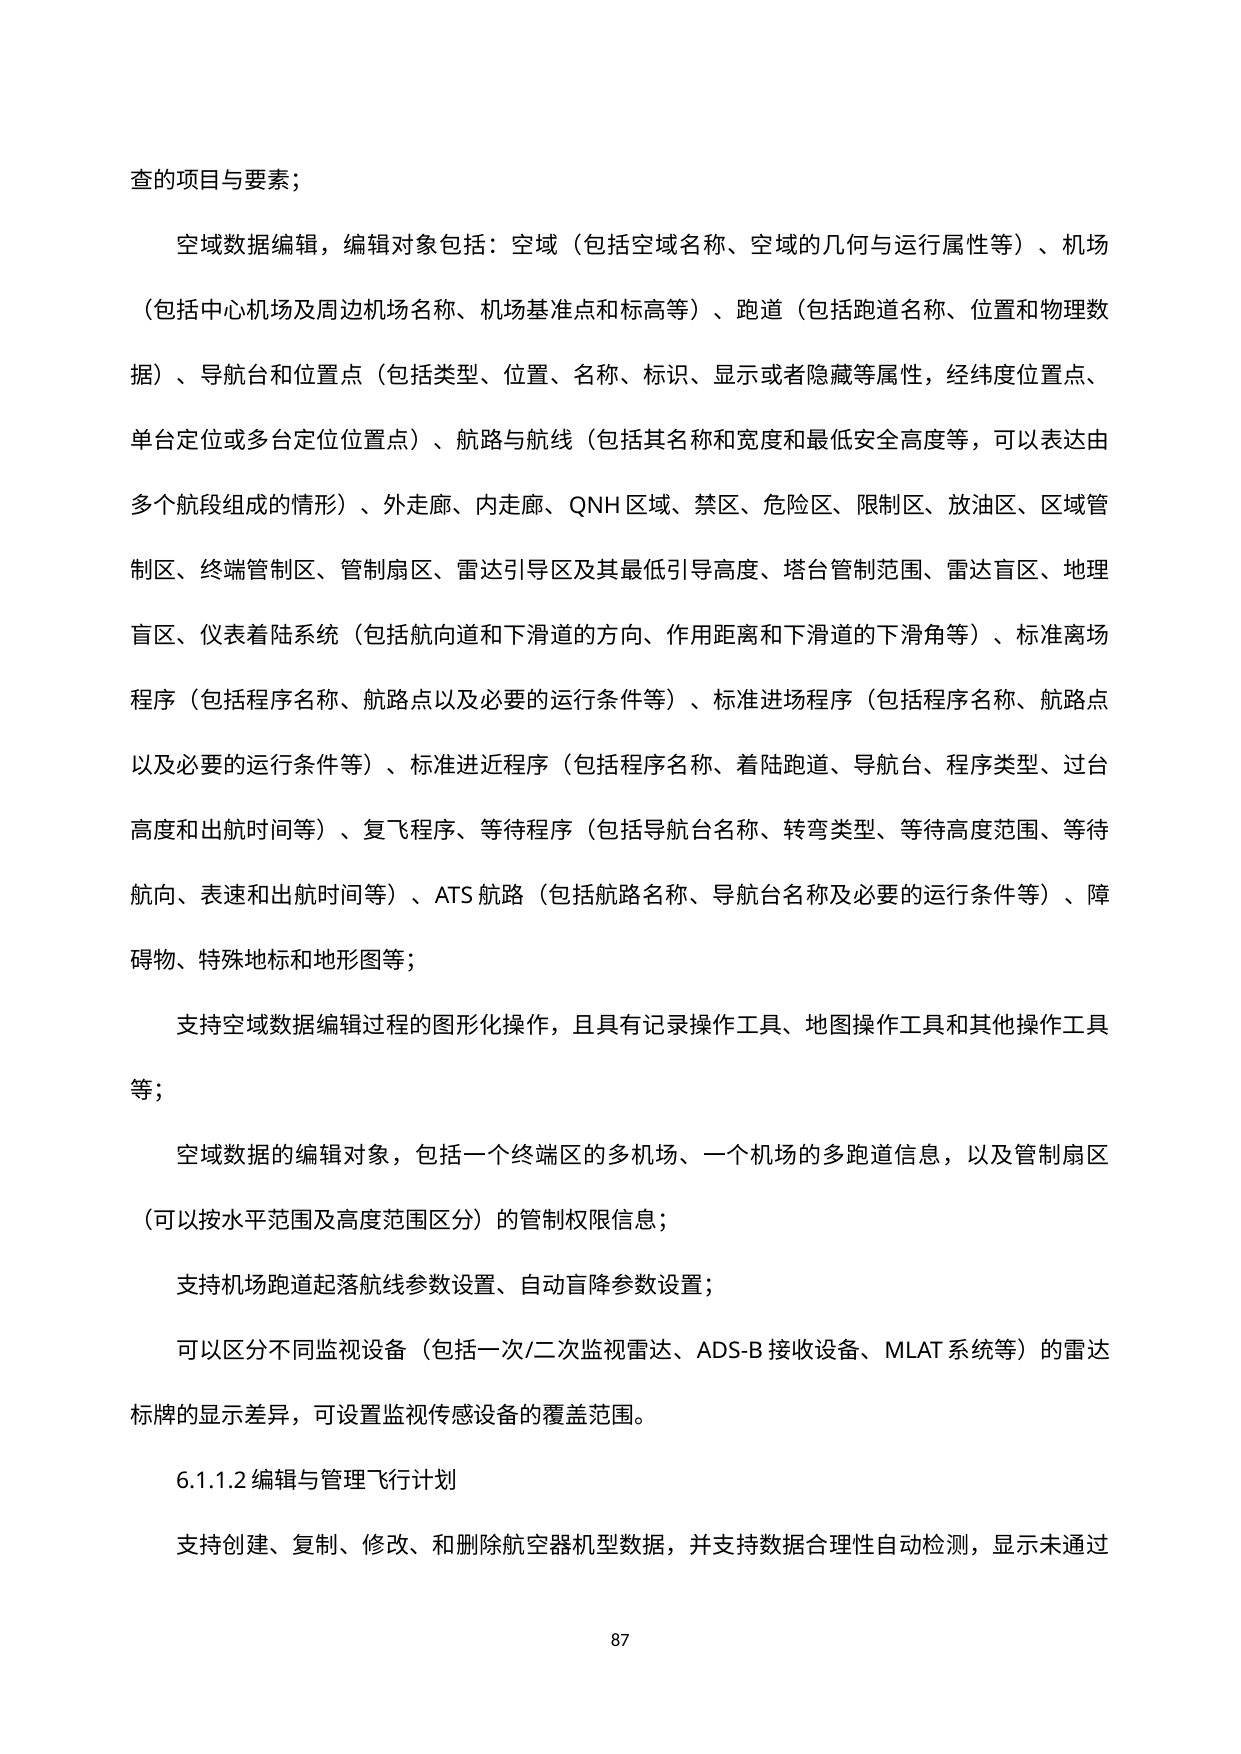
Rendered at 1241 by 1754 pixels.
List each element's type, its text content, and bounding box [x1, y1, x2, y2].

text 可以区分不同监视设备（包括一次/二次监视雷达、ADS-B接收设备、MLAT系统等）的雷达标牌的显示差异，可设置监视传感设备的覆盖范围。 [130, 1316, 1110, 1446]
text 空域数据的编辑对象，包括一个终端区的多机场、一个机场的多跑道信息，以及管制扇区（可以按水平范围及高度范围区分）的管制权限信息； [130, 1121, 1110, 1251]
text 支持空域数据编辑过程的图形化操作，且具有记录操作工具、地图操作工具和其他操作工具等； [130, 991, 1110, 1121]
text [130, 146, 1110, 211]
text 空域数据编辑，编辑对象包括：空域（包括空域名称、空域的几何与运行属性等）、机场（包括中心机场及周边机场名称、机场基准点和标高等）、跑道（包括跑道名称、位置和物理数据）、导航台和位置点（包括类型、位置、名称、标识、显示或者隐藏等属性，经纬度位置点、单台定位或多台定位位置点）、航路与航线（包括其名称和宽度和最低安全高度等，可以表达由多个航段组成的情形）、外走廊、内走廊、QNH区域、禁区、危险区、限制区、放油区、区域管制区、终端管制区、管制扇区、雷达引导区及其最低引导高度、塔台管制范围、雷达盲区、地理盲区、仪表着陆系统（包括航向道和下滑道的方向、作用距离和下滑道的下滑角等）、标准离场程序（包括程序名称、航路点以及必要的运行条件等）、标准进场程序（包括程序名称、航路点以及必要的运行条件等）、标准进近程序（包括程序名称、着陆跑道、导航台、程序类型、过台高度和出航时间等）、复飞程序、等待程序（包括导航台名称、转弯类型、等待高度范围、等待航向、表速和出航时间等）、ATS航路（包括航路名称、导航台名称及必要的运行条件等）、障碍物、特殊地标和地形图等； [130, 211, 1110, 991]
text 支持机场跑道起落航线参数设置、自动盲降参数设置； [130, 1251, 1110, 1316]
text 6.1.1.2编辑与管理飞行计划 [130, 1446, 1110, 1511]
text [130, 1511, 1110, 1576]
